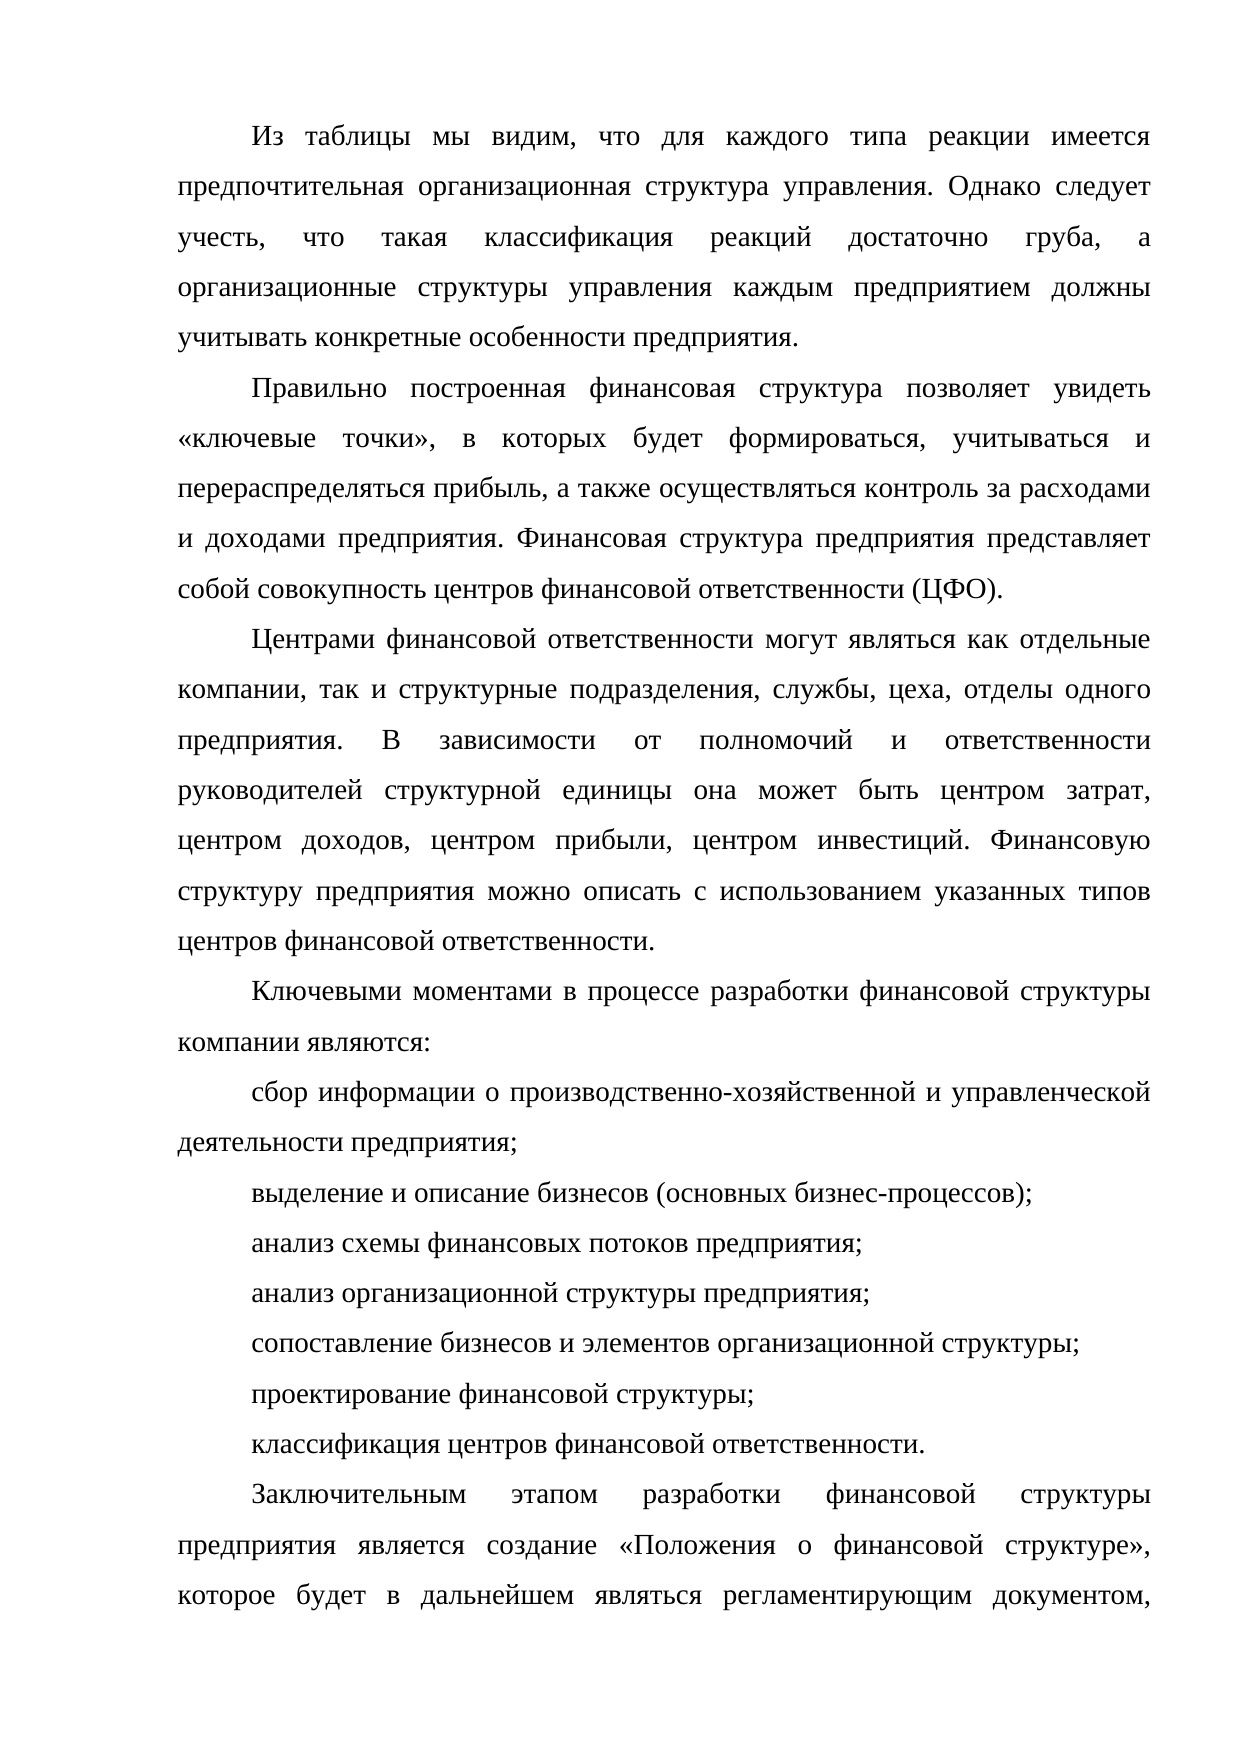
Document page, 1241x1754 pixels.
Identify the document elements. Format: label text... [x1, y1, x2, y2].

text Ключевыми моментами в процессе разработки финансовой структуры компании являются: [177, 973, 1152, 1057]
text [177, 1477, 1152, 1611]
text Из таблицы мы видим, что для каждого типа реакции имеется предпочтительная организационная структура управления. Однако следует учесть, что такая классификация реакций достаточно груба, а организационные структуры управления каждым предприятием должны учитывать конкретные особенности предприятия. [177, 118, 1152, 353]
text Центрами финансовой ответственности могут являться как отдельные компании, так и структурные подразделения, службы, цеха, отделы одного предприятия. В зависимости от полномочий и ответственности руководителей структурной единицы она может быть центром затрат, центром доходов, центром прибыли, центром инвестиций. Финансовую структуру предприятия можно описать с использованием указанных типов центров финансовой ответственности. [177, 621, 1152, 957]
text сбор информации о производственно-хозяйственной и управленческой деятельности предприятия; [177, 1074, 1152, 1158]
text Правильно построенная финансовая структура позволяет увидеть «ключевые точки», в которых будет формироваться, учитываться и перераспределяться прибыль, а также осуществляться контроль за расходами и доходами предприятия. Финансовая структура предприятия представляет собой совокупность центров финансовой ответственности (ЦФО). [177, 370, 1152, 604]
text классификация центров финансовой ответственности. [177, 1426, 1152, 1460]
text проектирование финансовой структуры; [177, 1376, 1152, 1409]
text анализ схемы финансовых потоков предприятия; [177, 1225, 1152, 1258]
text анализ организационной структуры предприятия; [177, 1275, 1152, 1309]
text сопоставление бизнесов и элементов организационной структуры; [177, 1326, 1152, 1359]
text выделение и описание бизнесов (основных бизнес-процессов); [177, 1175, 1152, 1208]
